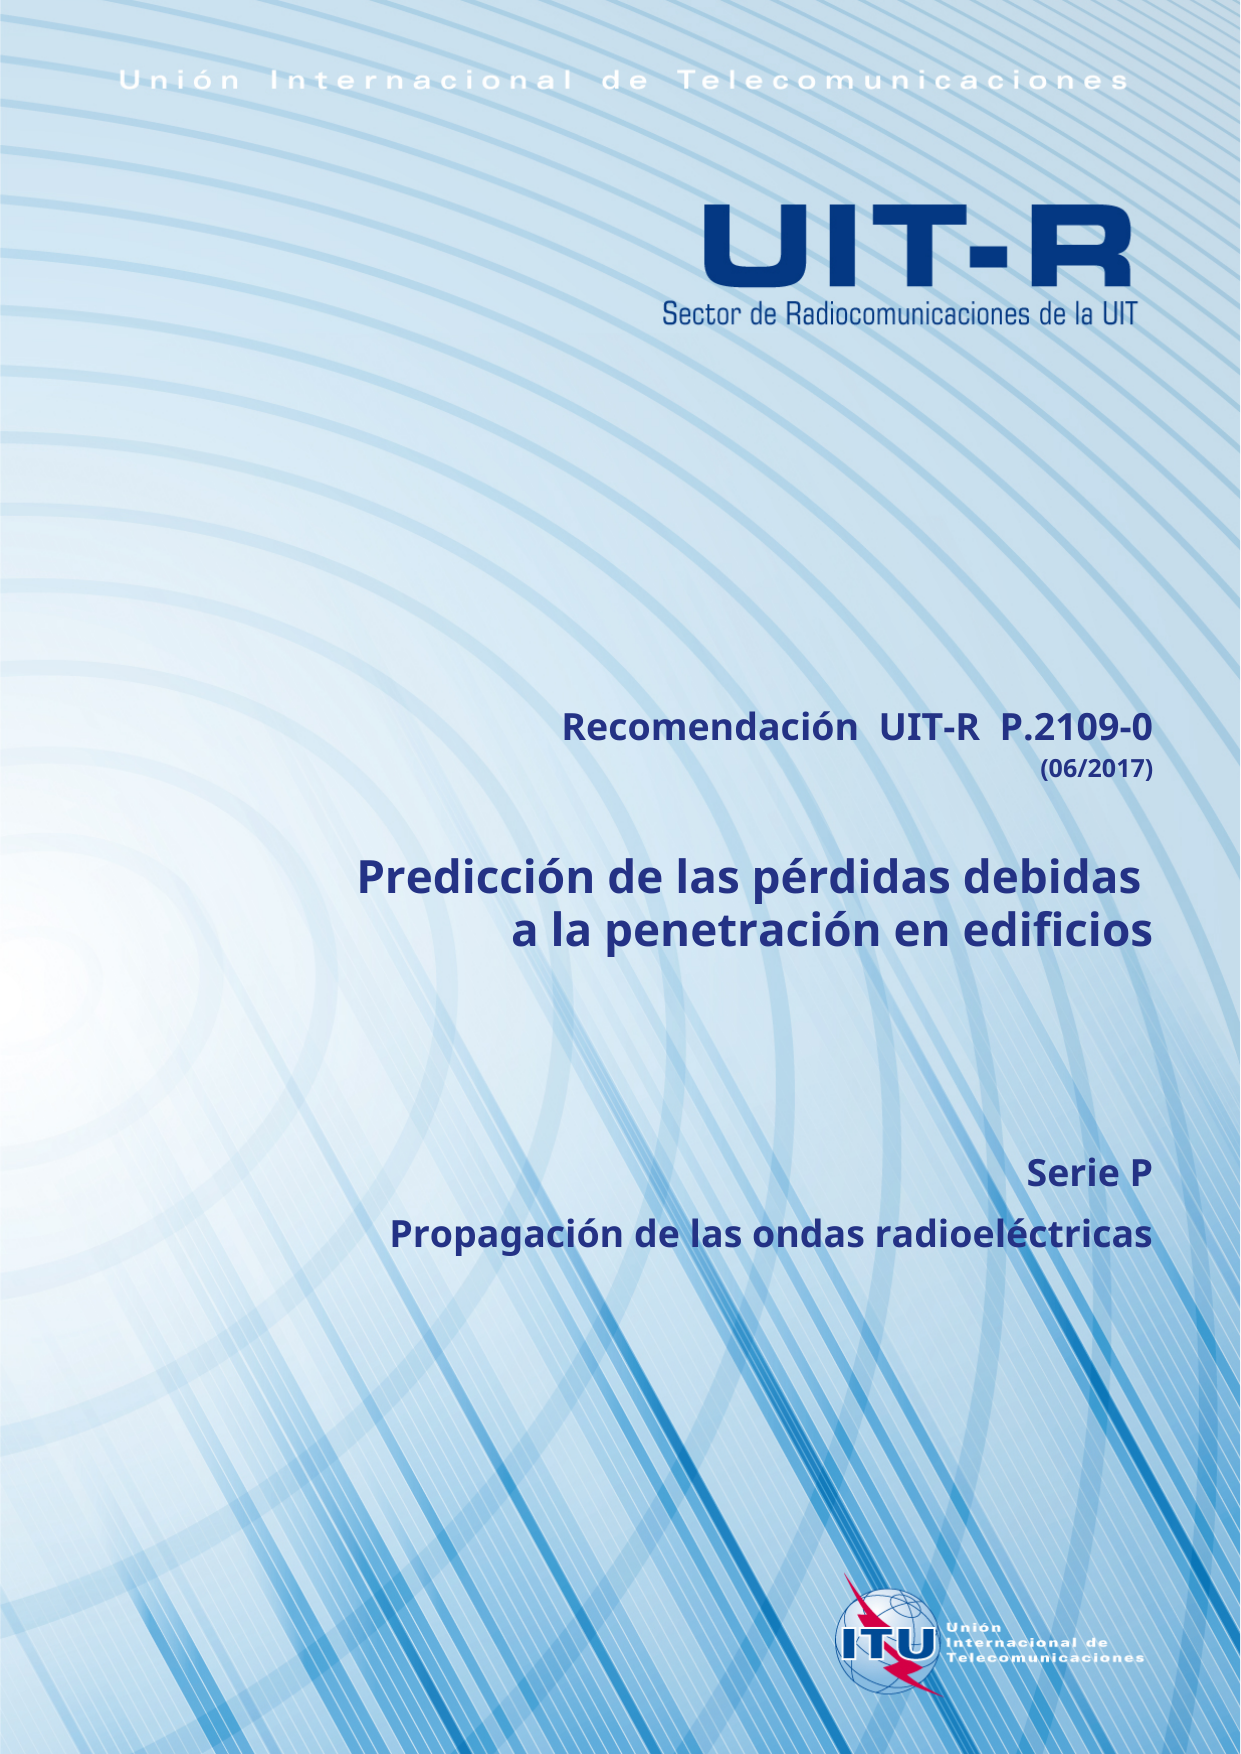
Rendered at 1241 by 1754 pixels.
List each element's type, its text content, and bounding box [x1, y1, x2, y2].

table_cell Predicción de las pérdidas debidas a la penetración en edificios [114, 784, 1164, 1017]
picture [0, 0, 1241, 1754]
table_cell Serie P Propagación de las ondas radioeléctricas [114, 1017, 1164, 1256]
table_header Recomendación UIT-R P.2109-0 (06/2017) [114, 609, 1164, 783]
